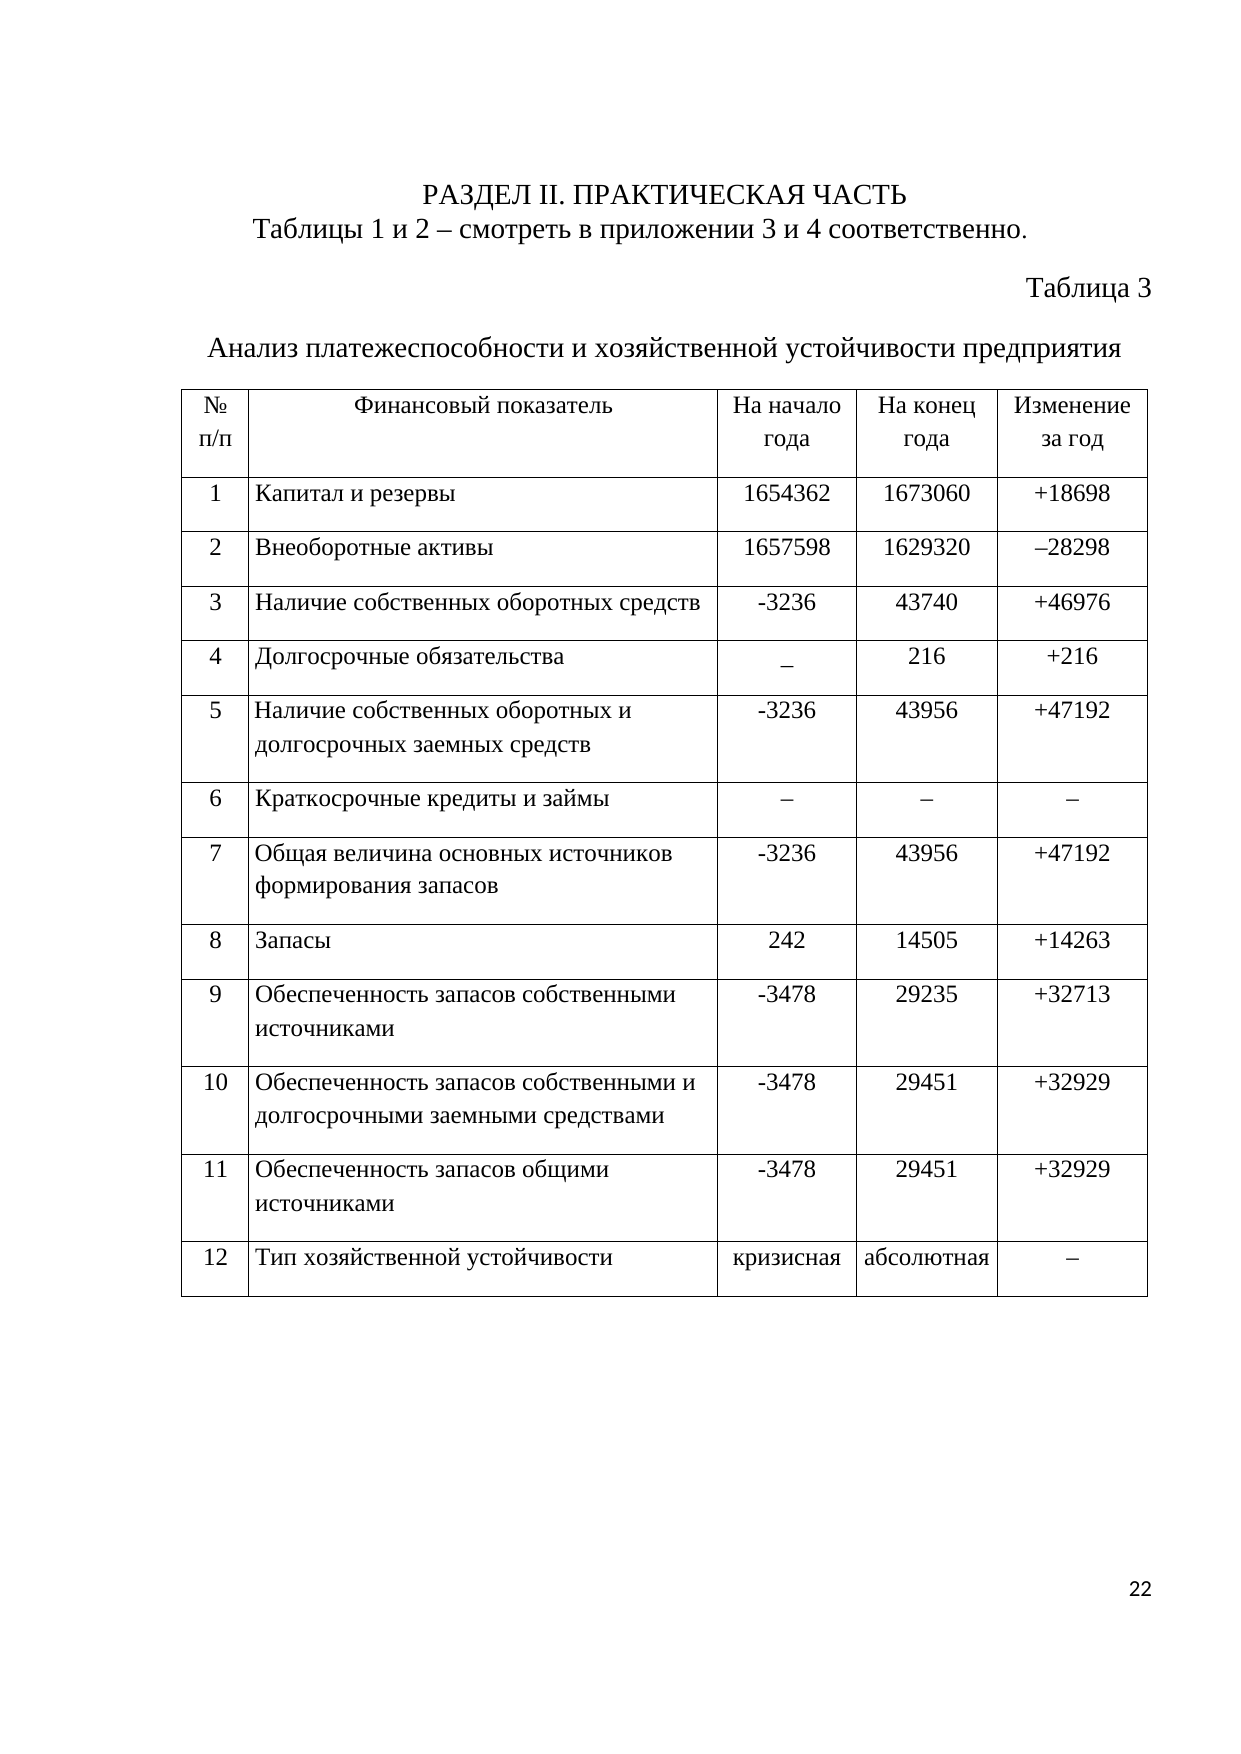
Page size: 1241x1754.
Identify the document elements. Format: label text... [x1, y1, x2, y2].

table_header Финансовый показатель [249, 390, 717, 477]
table_cell Краткосрочные кредиты и займы [249, 783, 717, 837]
table_cell Общая величина основных источников формирования запасов [249, 838, 717, 924]
table_cell -3236 [718, 587, 856, 640]
table_cell 12 [182, 1242, 248, 1296]
table_cell -3478 [718, 1067, 856, 1153]
table_cell -3478 [718, 1155, 856, 1241]
table_cell Обеспеченность запасов собственными и долгосрочными заемными средствами [249, 1067, 717, 1153]
table_cell +18698 [998, 478, 1147, 531]
table_cell 1654362 [718, 478, 856, 531]
table_cell +47192 [998, 838, 1147, 924]
table_cell 11 [182, 1155, 248, 1241]
table_cell – [998, 783, 1147, 837]
table_cell 1629320 [857, 532, 997, 586]
text Таблицы 1 и 2 – смотреть в приложении 3 и 4 соответственно. [177, 211, 1152, 244]
table_cell 43956 [857, 838, 997, 924]
table_cell Долгосрочные обязательства [249, 641, 717, 694]
table_cell 216 [857, 641, 997, 694]
table_header Изменение за год [998, 390, 1147, 477]
table_cell Тип хозяйственной устойчивости [249, 1242, 717, 1296]
table_cell Обеспеченность запасов собственными источниками [249, 980, 717, 1066]
table_cell 1673060 [857, 478, 997, 531]
text РАЗДЕЛ II. ПРАКТИЧЕСКАЯ ЧАСТЬ [177, 177, 1152, 211]
table_cell _ [718, 641, 856, 694]
table_cell -3236 [718, 696, 856, 782]
table_cell кризисная [718, 1242, 856, 1296]
table_cell 6 [182, 783, 248, 837]
table_cell 1 [182, 478, 248, 531]
table_header № п/п [182, 390, 248, 477]
table_cell Наличие собственных оборотных и долгосрочных заемных средств [249, 696, 717, 782]
table_cell +32929 [998, 1155, 1147, 1241]
table_cell +46976 [998, 587, 1147, 640]
table_cell 29451 [857, 1067, 997, 1153]
table_cell -3478 [718, 980, 856, 1066]
table_cell +32929 [998, 1067, 1147, 1153]
table_cell –28298 [998, 532, 1147, 586]
table_cell Капитал и резервы [249, 478, 717, 531]
table_cell Внеоборотные активы [249, 532, 717, 586]
table_cell 5 [182, 696, 248, 782]
table_cell Запасы [249, 925, 717, 978]
table_cell 29235 [857, 980, 997, 1066]
table_cell +216 [998, 641, 1147, 694]
table_header На начало года [718, 390, 856, 477]
table_cell 4 [182, 641, 248, 694]
table_cell 43740 [857, 587, 997, 640]
table_cell 1657598 [718, 532, 856, 586]
table_cell 3 [182, 587, 248, 640]
table_cell 2 [182, 532, 248, 586]
table_cell Обеспеченность запасов общими источниками [249, 1155, 717, 1241]
text Таблица 3 [177, 270, 1152, 304]
table_cell абсолютная [857, 1242, 997, 1296]
table_cell 43956 [857, 696, 997, 782]
table_cell 7 [182, 838, 248, 924]
table_cell – [998, 1242, 1147, 1296]
text Анализ платежеспособности и хозяйственной устойчивости предприятия [177, 330, 1152, 363]
table_cell +14263 [998, 925, 1147, 978]
table_cell +32713 [998, 980, 1147, 1066]
table_cell -3236 [718, 838, 856, 924]
table_cell – [857, 783, 997, 837]
table_cell 29451 [857, 1155, 997, 1241]
table_cell 14505 [857, 925, 997, 978]
table_cell 8 [182, 925, 248, 978]
table_cell – [718, 783, 856, 837]
table_cell +47192 [998, 696, 1147, 782]
table_cell Наличие собственных оборотных средств [249, 587, 717, 640]
table_cell 10 [182, 1067, 248, 1153]
table_header На конец года [857, 390, 997, 477]
table_cell 9 [182, 980, 248, 1066]
table_cell 242 [718, 925, 856, 978]
